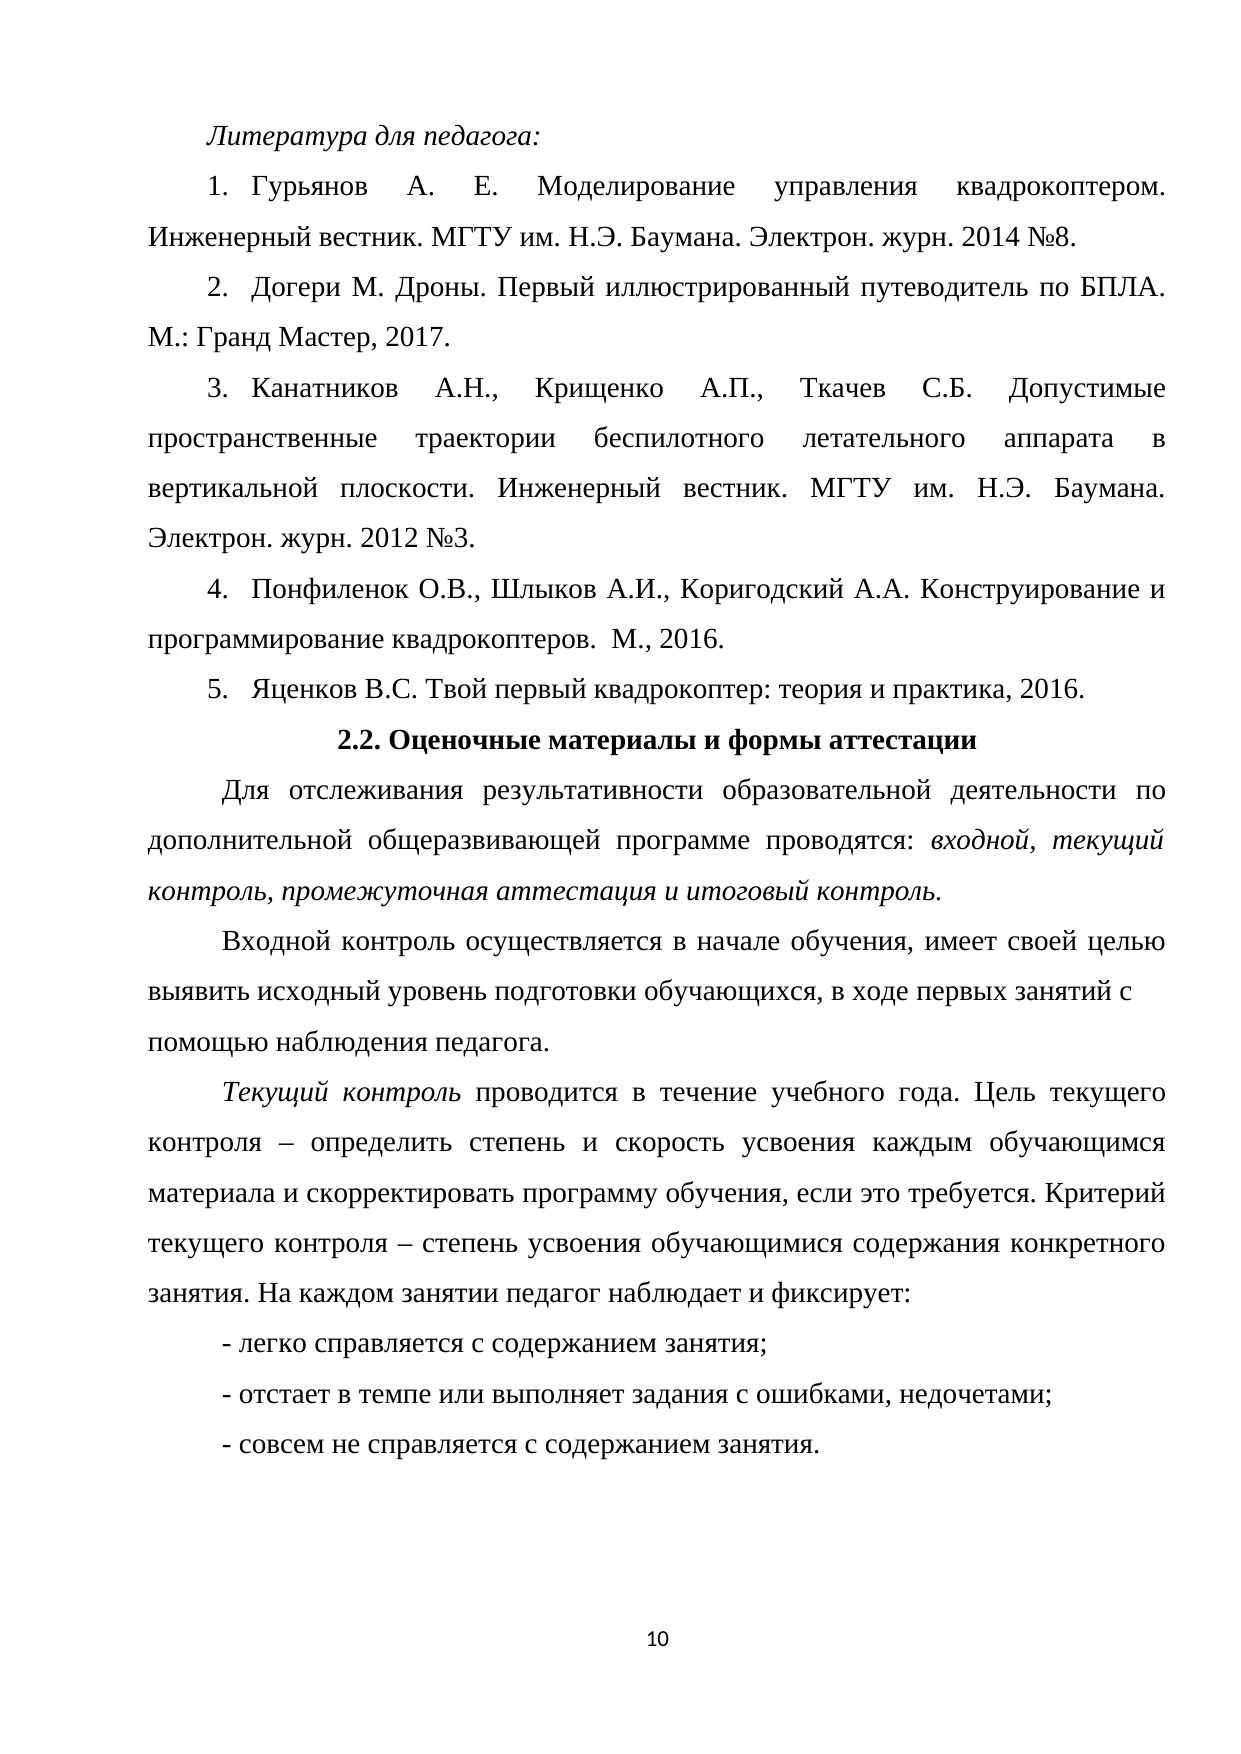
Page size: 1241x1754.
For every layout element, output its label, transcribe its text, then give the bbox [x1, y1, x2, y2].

text - отстает в темпе или выполняет задания с ошибками, недочетами; [148, 1376, 1167, 1409]
list Гурьянов А. Е. Моделирование управления квадрокоптером. Инженерный вестник. МГТУ им. Н.Э. Баумана. Электрон. журн. 2014 №8. [148, 168, 1167, 252]
text Для отслеживания результативности образовательной деятельности по дополнительной общеразвивающей программе проводятся: входной, текущий контроль, промежуточная аттестация и итоговый контроль. [148, 772, 1167, 906]
text Входной контроль осуществляется в начале обучения, имеет своей целью выявить исходный уровень подготовки обучающихся, в ходе первых занятий с [148, 923, 1167, 1007]
text - легко справляется с содержанием занятия; [148, 1326, 1167, 1359]
text Литература для педагога: [148, 118, 1167, 152]
text 2.2. Оценочные материалы и формы аттестации [148, 722, 1167, 755]
list Канатников А.Н., Крищенко А.П., Ткачев С.Б. Допустимые пространственные траектории беспилотного летательного аппарата в вертикальной плоскости. Инженерный вестник. МГТУ им. Н.Э. Баумана. Электрон. журн. 2012 №3. [148, 370, 1167, 554]
list Догери М. Дроны. Первый иллюстрированный путеводитель по БПЛА. М.: Гранд Мастер, 2017. [148, 269, 1167, 353]
text - совсем не справляется с содержанием занятия. [148, 1426, 1167, 1460]
list Яценков В.С. Твой первый квадрокоптер: теория и практика, 2016. [148, 672, 1167, 705]
list Понфиленок О.В., Шлыков А.И., Коригодский А.А. Конструирование и программирование квадрокоптеров. М., 2016. [148, 571, 1167, 655]
text помощью наблюдения педагога. [148, 1024, 1167, 1057]
text Текущий контроль проводится в течение учебного года. Цель текущего контроля – определить степень и скорость усвоения каждым обучающимся материала и скорректировать программу обучения, если это требуется. Критерий текущего контроля – степень усвоения обучающимися содержания конкретного занятия. На каждом занятии педагог наблюдает и фиксирует: [148, 1074, 1167, 1309]
